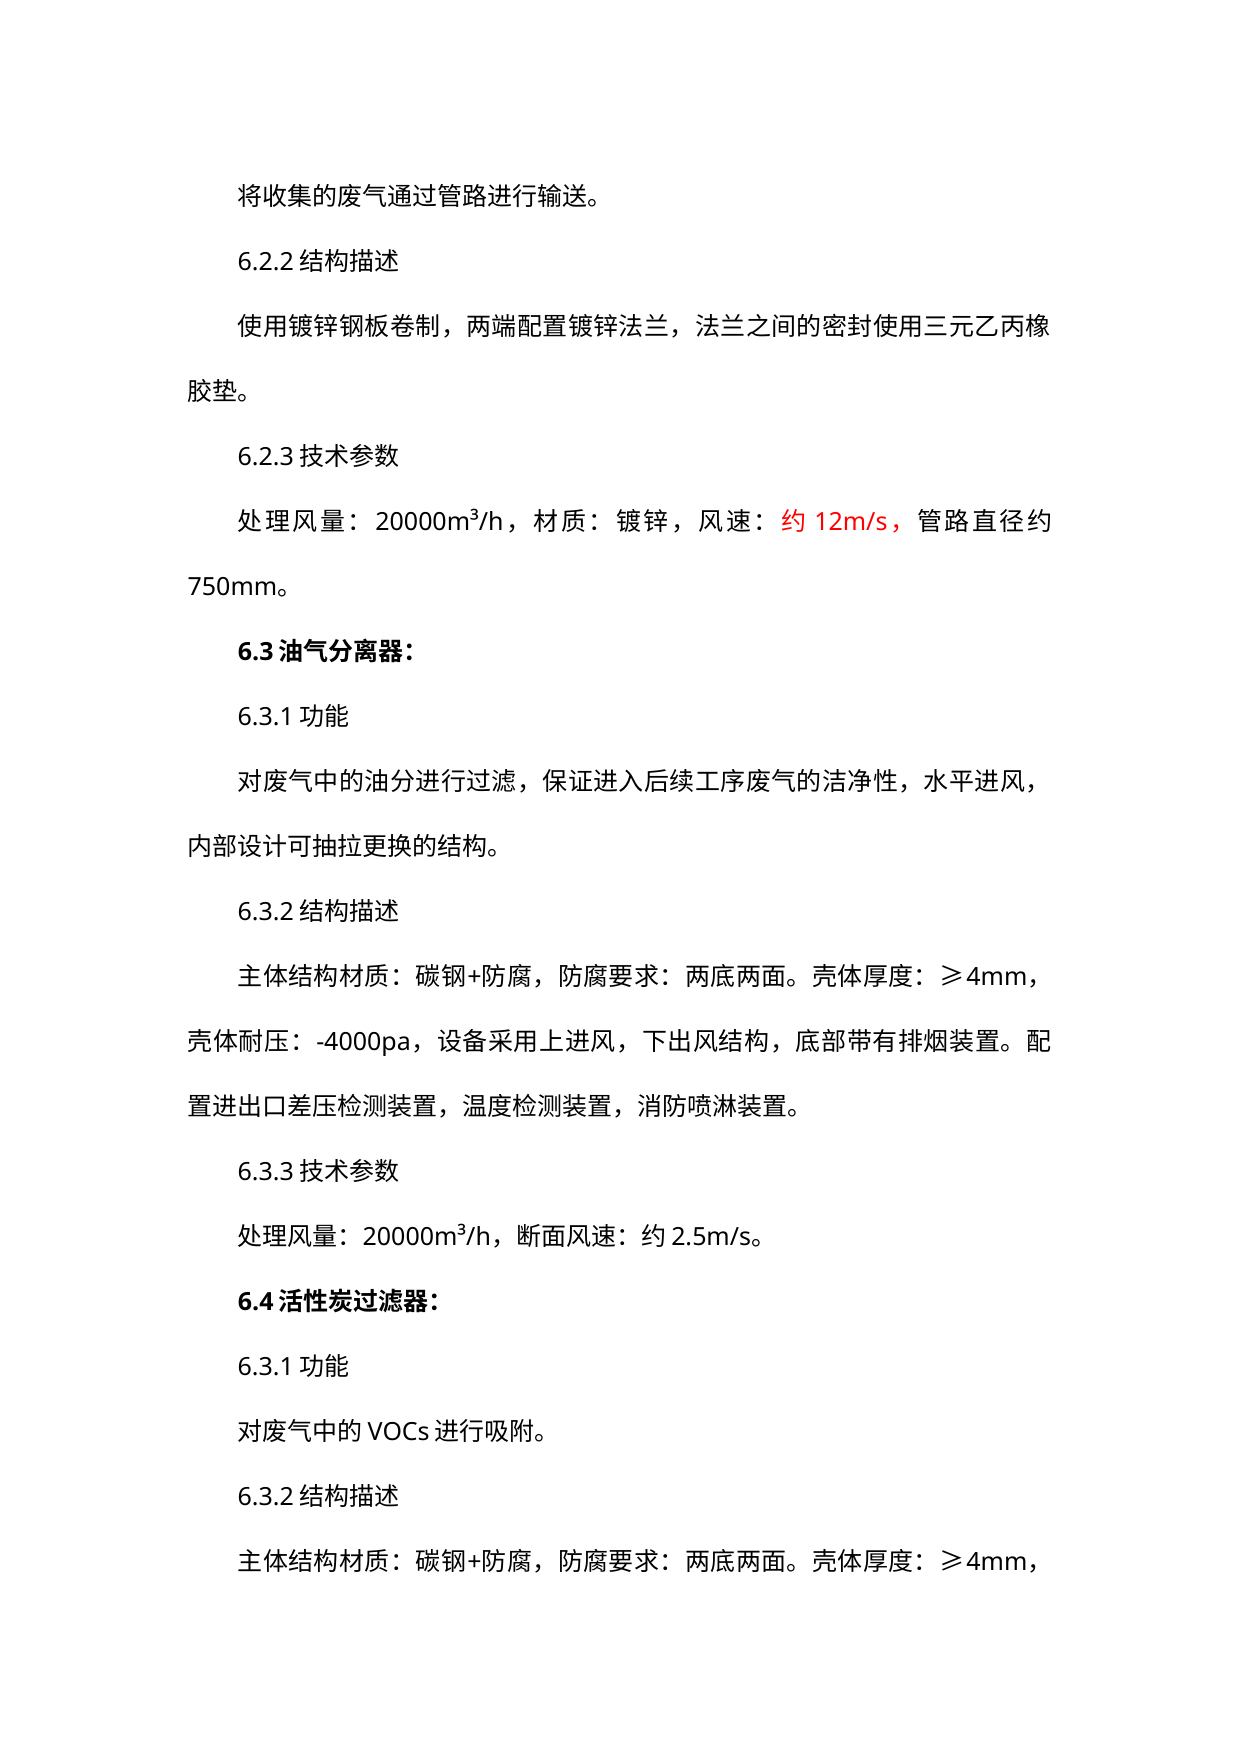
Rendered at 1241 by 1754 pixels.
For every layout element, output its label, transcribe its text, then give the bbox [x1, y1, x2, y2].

text 对废气中的VOCs进行吸附。 [187, 1397, 1053, 1462]
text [187, 1527, 1053, 1592]
text 6.3.2结构描述 [187, 1462, 1053, 1527]
text 将收集的废气通过管路进行输送。 [187, 162, 1053, 227]
text 处理风量：20000m³/h，材质：镀锌，风速：约12m/s，管路直径约750mm。 [187, 487, 1053, 617]
text 对废气中的油分进行过滤，保证进入后续工序废气的洁净性，水平进风，内部设计可抽拉更换的结构。 [187, 747, 1053, 877]
text 6.2.3技术参数 [187, 422, 1053, 487]
text 6.4活性炭过滤器： [187, 1267, 1053, 1332]
text 6.3.2结构描述 [187, 877, 1053, 942]
text 主体结构材质：碳钢+防腐，防腐要求：两底两面。壳体厚度：≥4mm，壳体耐压：-4000pa，设备采用上进风，下出风结构，底部带有排烟装置。配置进出口差压检测装置，温度检测装置，消防喷淋装置。 [187, 942, 1053, 1137]
text 6.3.1功能 [187, 1332, 1053, 1397]
text 6.2.2结构描述 [187, 227, 1053, 292]
text 处理风量：20000m³/h，断面风速：约2.5m/s。 [187, 1202, 1053, 1267]
text 使用镀锌钢板卷制，两端配置镀锌法兰，法兰之间的密封使用三元乙丙橡胶垫。 [187, 292, 1053, 422]
text 6.3油气分离器： [187, 617, 1053, 682]
text 6.3.3技术参数 [187, 1137, 1053, 1202]
text 6.3.1功能 [187, 682, 1053, 747]
